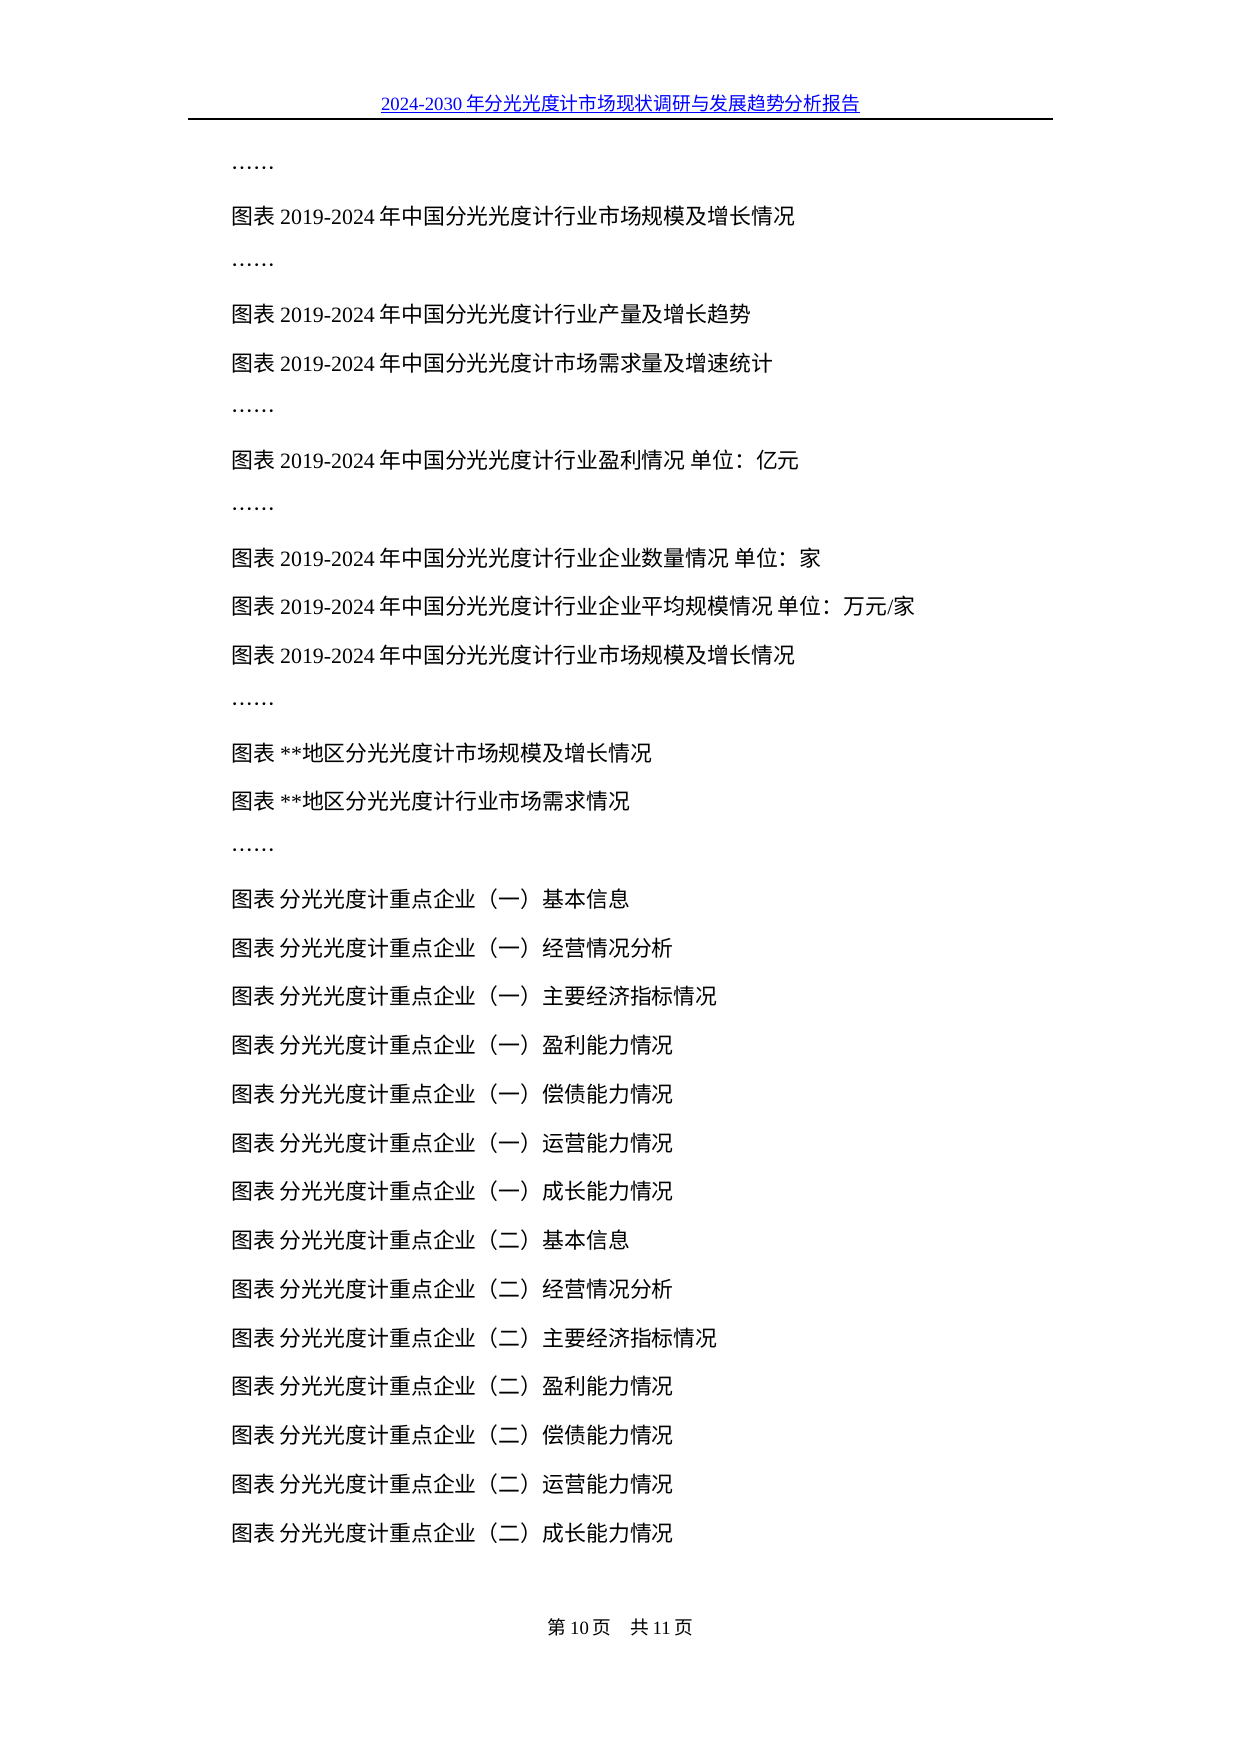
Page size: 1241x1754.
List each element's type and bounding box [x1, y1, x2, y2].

text [187, 150, 1053, 1548]
